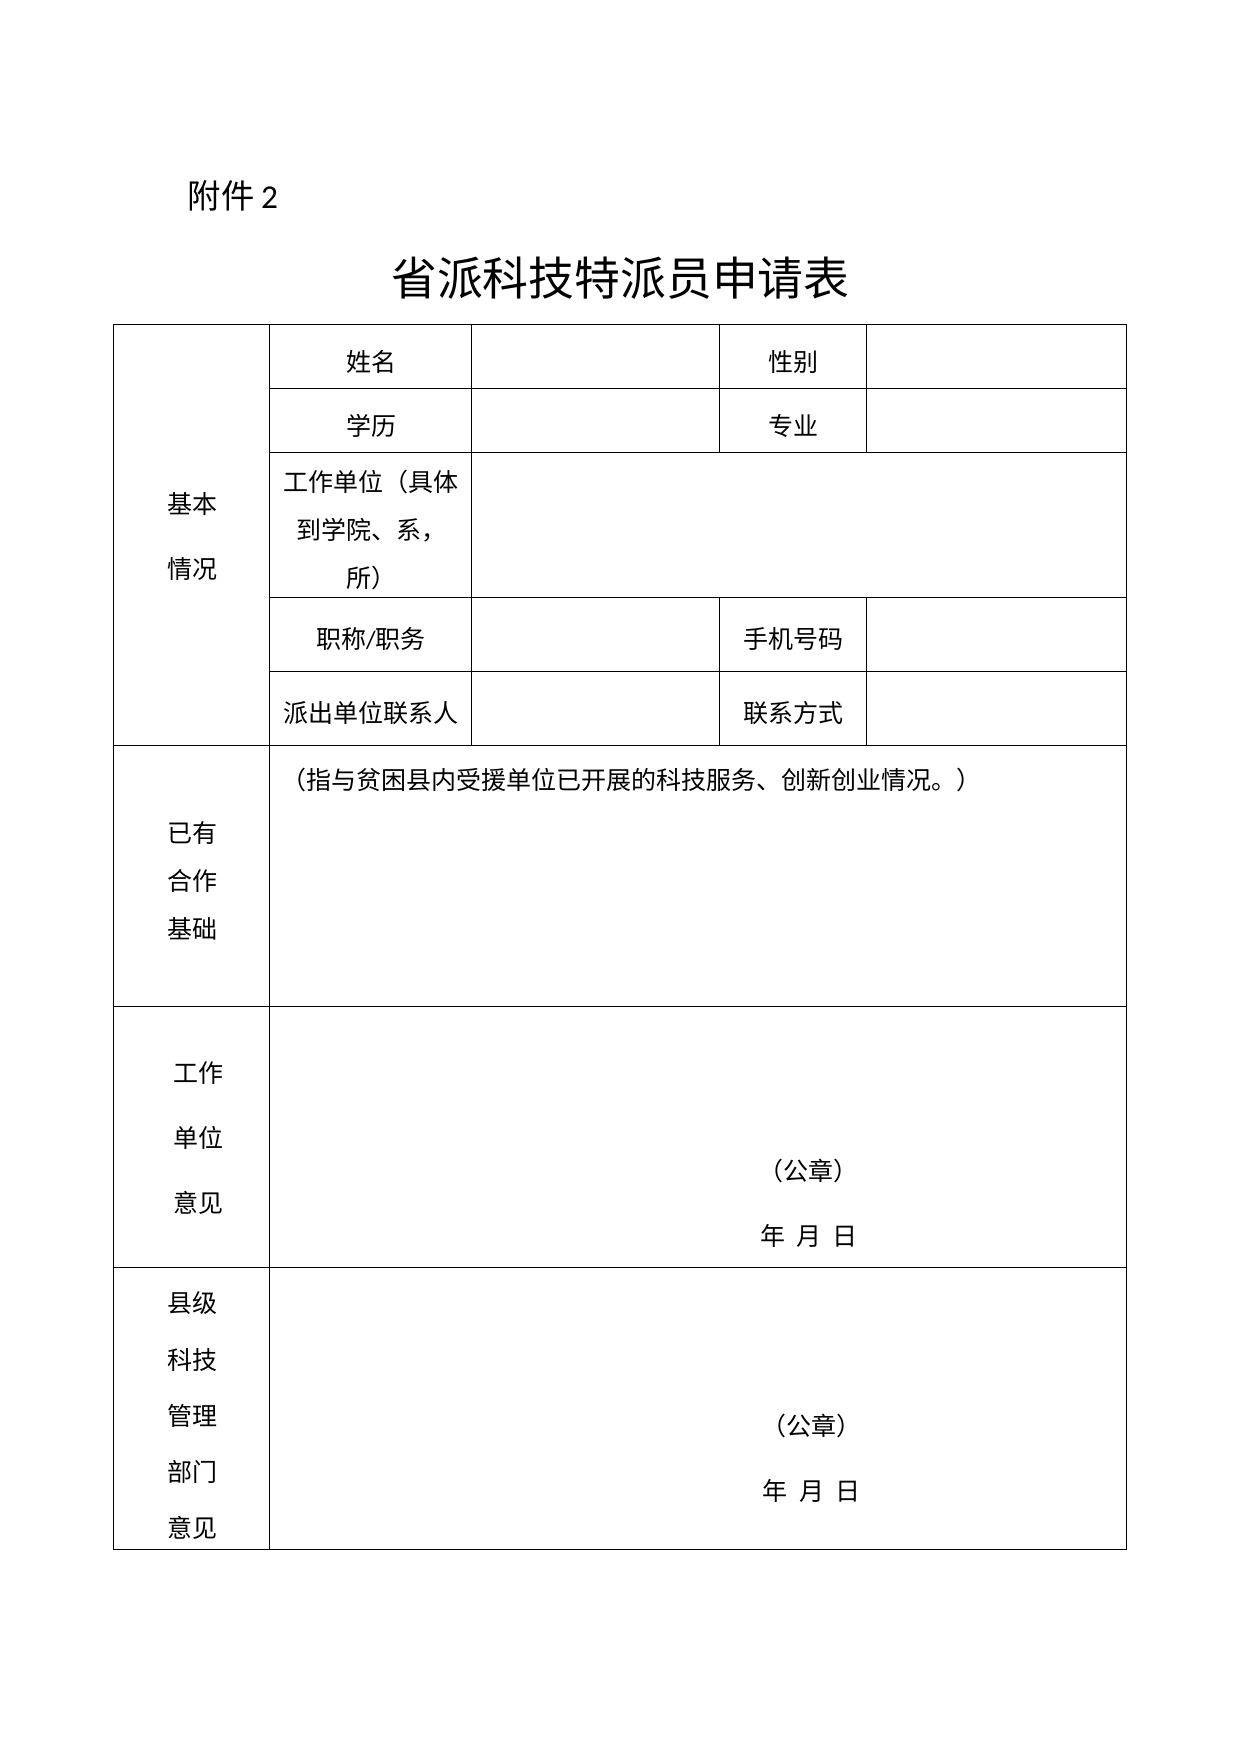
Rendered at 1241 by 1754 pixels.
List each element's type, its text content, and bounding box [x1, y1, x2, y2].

table_header [472, 325, 719, 388]
table_cell 手机号码 [720, 598, 866, 671]
table_cell 职称/职务 [270, 598, 471, 671]
table_cell [867, 389, 1126, 452]
table_header 基本 情况 [114, 325, 269, 745]
table_cell 专业 [720, 389, 866, 452]
table_header [867, 325, 1126, 388]
table_cell 派出单位联系人 [270, 672, 471, 745]
table_cell [867, 598, 1126, 671]
table_header 姓名 [270, 325, 471, 388]
table_cell （公章） 年 月 日 [270, 1268, 1126, 1549]
table_cell （公章） 年 月 日 [270, 1007, 1126, 1267]
table_cell 工作 单位 意见 [114, 1007, 269, 1267]
table_cell [472, 389, 719, 452]
table_cell 学历 [270, 389, 471, 452]
table_cell （指与贫困县内受援单位已开展的科技服务、创新创业情况。） [270, 746, 1126, 1006]
table_cell 工作单位（具体到学院、系，所） [270, 453, 471, 597]
text 附件2 [187, 162, 1053, 227]
table_cell [472, 672, 719, 745]
table_cell [867, 672, 1126, 745]
text 省派科技特派员申请表 [187, 227, 1053, 324]
table_cell [472, 598, 719, 671]
table_header 性别 [720, 325, 866, 388]
table_cell 联系方式 [720, 672, 866, 745]
table_cell 县级 科技 管理 部门 意见 [114, 1268, 269, 1549]
table_cell 已有 合作 基础 [114, 746, 269, 1006]
table_cell [472, 453, 1126, 597]
